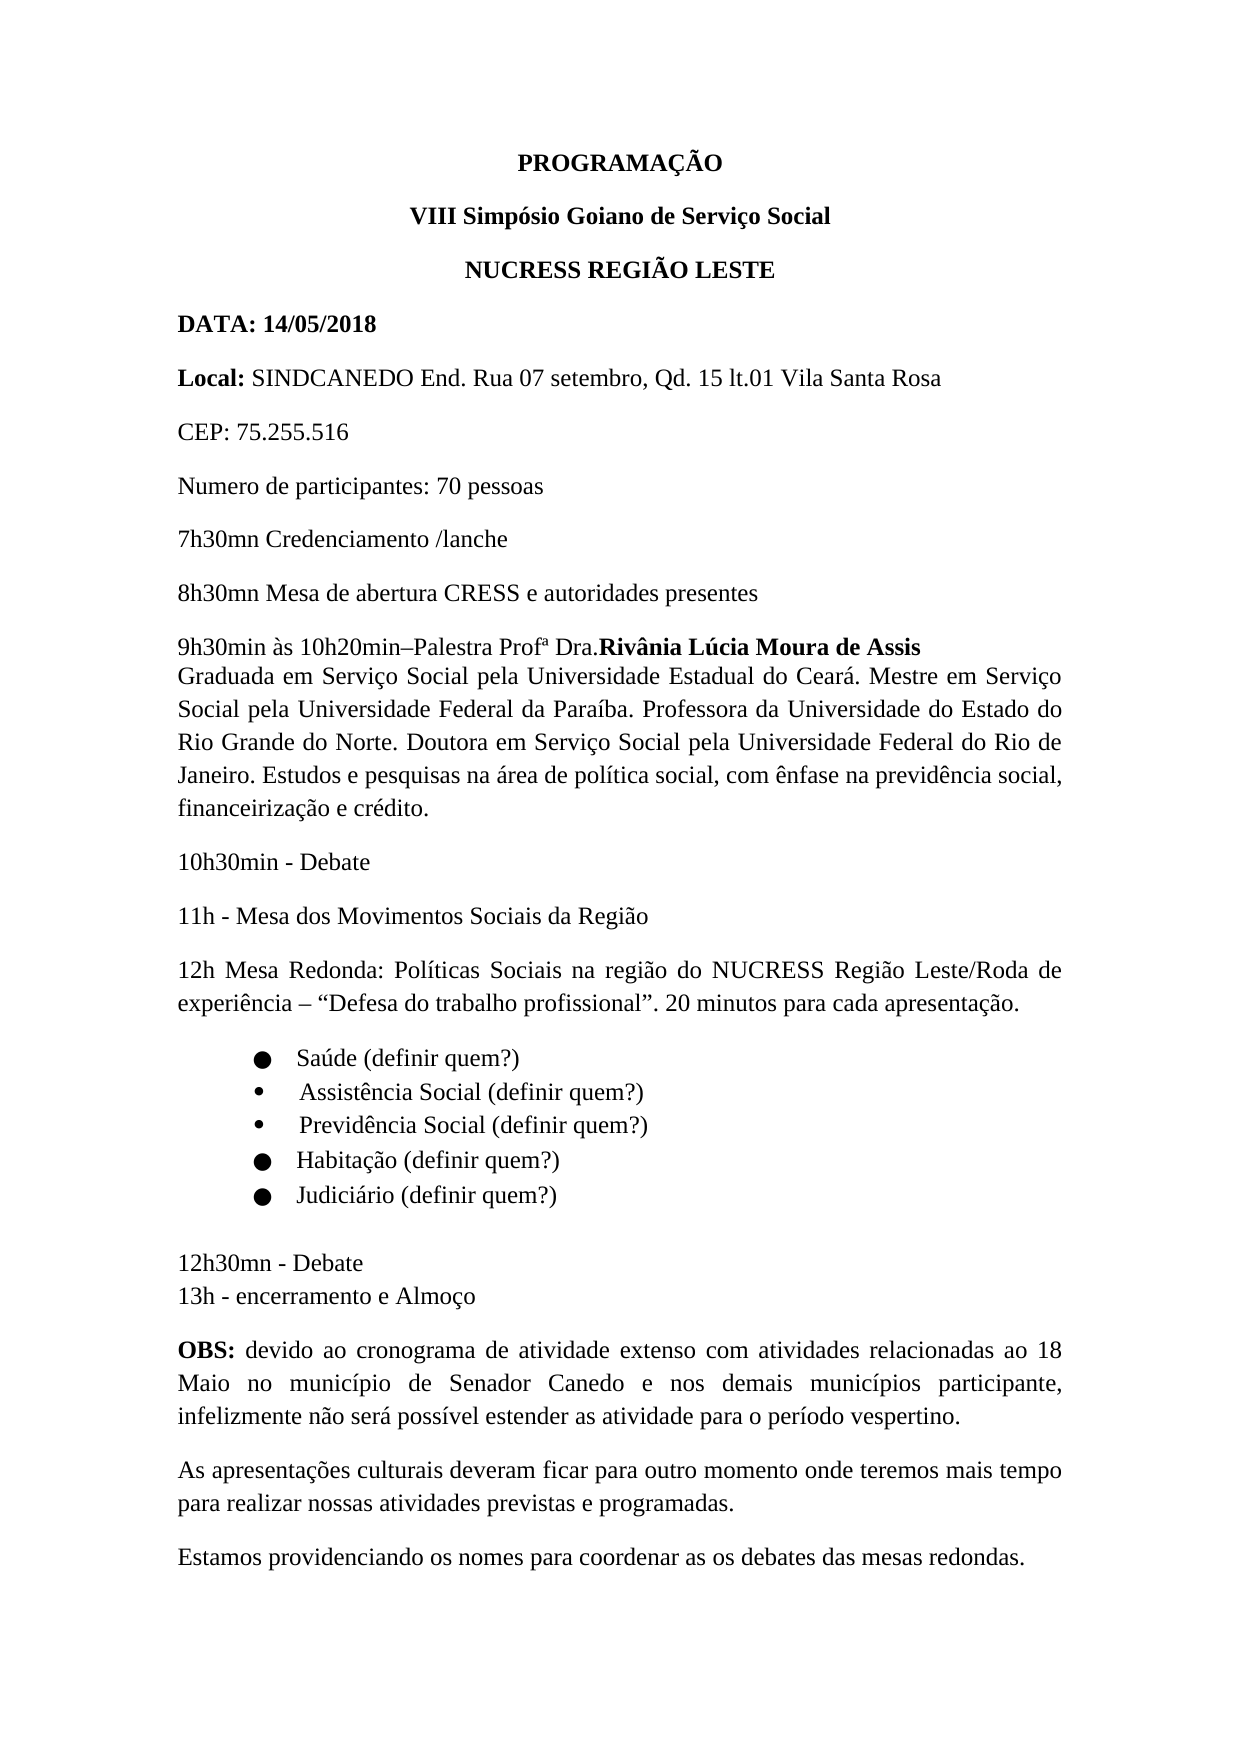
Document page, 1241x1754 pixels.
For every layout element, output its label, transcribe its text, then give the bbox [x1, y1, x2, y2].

text Estamos providenciando os nomes para coordenar as os debates das mesas redondas. [177, 1542, 1063, 1571]
text Graduada em Serviço Social pela Universidade Estadual do Ceará. Mestre em Serviço Social pela Universidade Federal da Paraíba. Professora da Universidade do Estado do Rio Grande do Norte. Doutora em Serviço Social pela Universidade Federal do Rio de Janeiro. Estudos e pesquisas na área de política social, com ênfase na previdência social, financeirização e crédito. [177, 661, 1063, 822]
text DATA: 14/05/2018 [177, 309, 1063, 338]
text 12h30mn - Debate [177, 1248, 1063, 1277]
text 13h - encerramento e Almoço [177, 1281, 1063, 1310]
list Assistência Social (definir quem?) [254, 1077, 1063, 1106]
list Previdência Social (definir quem?) [254, 1111, 1063, 1139]
text As apresentações culturais deveram ficar para outro momento onde teremos mais tempo para realizar nossas atividades previstas e programadas. [177, 1455, 1063, 1517]
text VIII Simpósio Goiano de Serviço Social [177, 201, 1063, 230]
text 7h30mn Credenciamento /lanche [177, 524, 1063, 553]
text CEP: 75.255.516 [177, 417, 1063, 446]
text OBS: devido ao cronograma de atividade extenso com atividades relacionadas ao 18 Maio no município de Senador Canedo e nos demais municípios participante, infelizmente não será possível estender as atividade para o período vespertino. [177, 1335, 1063, 1430]
text 11h - Mesa dos Movimentos Sociais da Região [177, 901, 1063, 929]
text Local: SINDCANEDO End. Rua 07 setembro, Qd. 15 lt.01 Vila Santa Rosa [177, 363, 1063, 392]
text 10h30min - Debate [177, 847, 1063, 876]
list Judiciário (definir quem?) [252, 1179, 1063, 1211]
list Saúde (definir quem?) [252, 1042, 1063, 1073]
text 12h Mesa Redonda: Políticas Sociais na região do NUCRESS Região Leste/Roda de experiência – “Defesa do trabalho profissional”. 20 minutos para cada apresentação. [177, 955, 1063, 1016]
text Numero de participantes: 70 pessoas [177, 471, 1063, 499]
text PROGRAMAÇÃO [177, 148, 1063, 176]
list Habitação (definir quem?) [252, 1143, 1063, 1175]
text 8h30mn Mesa de abertura CRESS e autoridades presentes [177, 578, 1063, 607]
text 9h30min às 10h20min–Palestra Profª Dra.Rivânia Lúcia Moura de Assis [177, 632, 1063, 661]
text NUCRESS REGIÃO LESTE [177, 255, 1063, 284]
